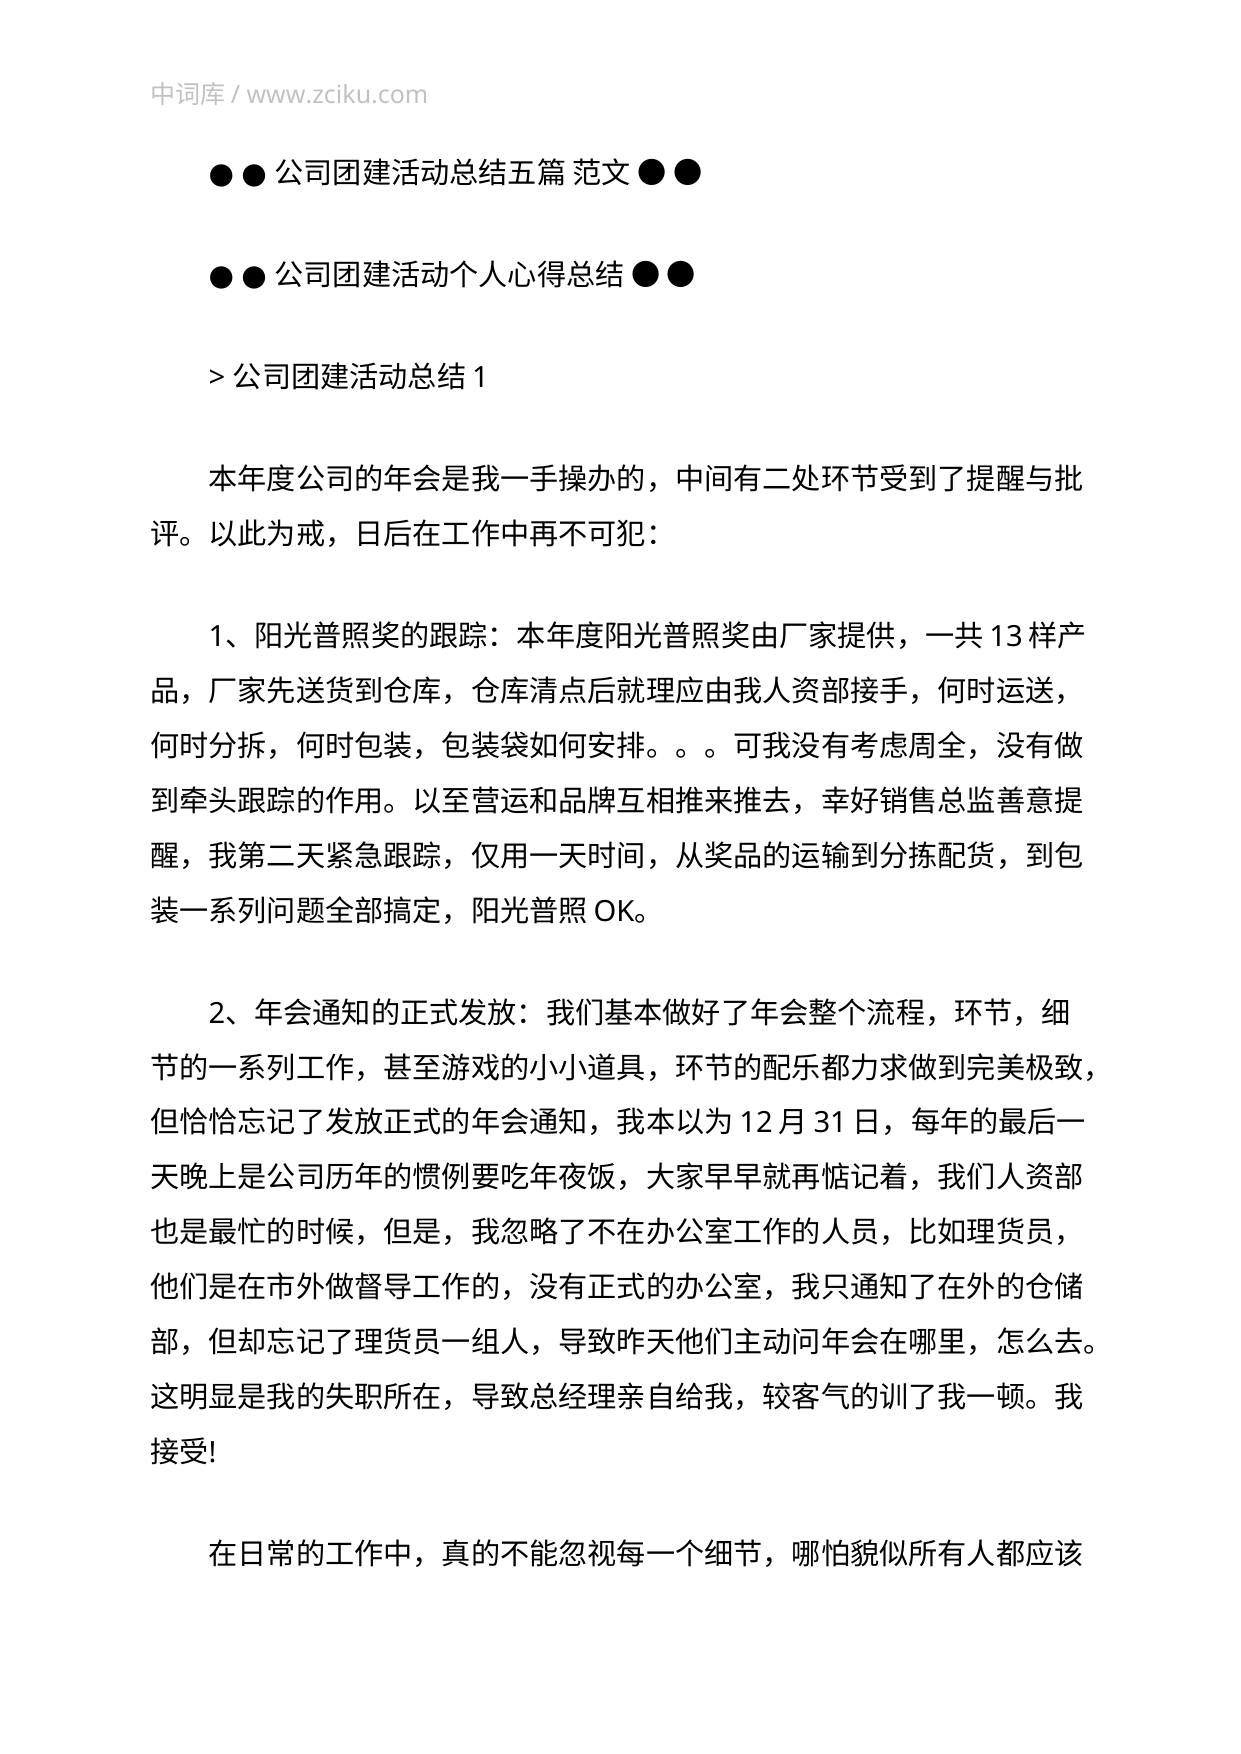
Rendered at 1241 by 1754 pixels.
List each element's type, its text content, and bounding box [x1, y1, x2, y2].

text 本年度公司的年会是我一手操办的，中间有二处环节受到了提醒与批评。以此为戒，日后在工作中再不可犯： [150, 456, 1090, 553]
text ● ● 公司团建活动总结五篇 范文 ● ● [150, 150, 1090, 192]
text ● ● 公司团建活动个人心得总结 ● ● [150, 252, 1090, 294]
text 2、年会通知的正式发放：我们基本做好了年会整个流程，环节，细节的一系列工作，甚至游戏的小小道具，环节的配乐都力求做到完美极致，但恰恰忘记了发放正式的年会通知，我本以为12月31日，每年的最后一天晚上是公司历年的惯例要吃年夜饭，大家早早就再惦记着，我们人资部也是最忙的时候，但是，我忽略了不在办公室工作的人员，比如理货员，他们是在市外做督导工作的，没有正式的办公室，我只通知了在外的仓储部，但却忘记了理货员一组人，导致昨天他们主动问年会在哪里，怎么去。这明显是我的失职所在，导致总经理亲自给我，较客气的训了我一顿。我接受! [150, 989, 1090, 1471]
text 1、阳光普照奖的跟踪：本年度阳光普照奖由厂家提供，一共13样产品，厂家先送货到仓库，仓库清点后就理应由我人资部接手，何时运送，何时分拆，何时包装，包装袋如何安排。。。可我没有考虑周全，没有做到牵头跟踪的作用。以至营运和品牌互相推来推去，幸好销售总监善意提醒，我第二天紧急跟踪，仅用一天时间，从奖品的运输到分拣配货，到包装一系列问题全部搞定，阳光普照OK。 [150, 613, 1090, 929]
text > 公司团建活动总结1 [150, 354, 1090, 396]
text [150, 1531, 1090, 1573]
